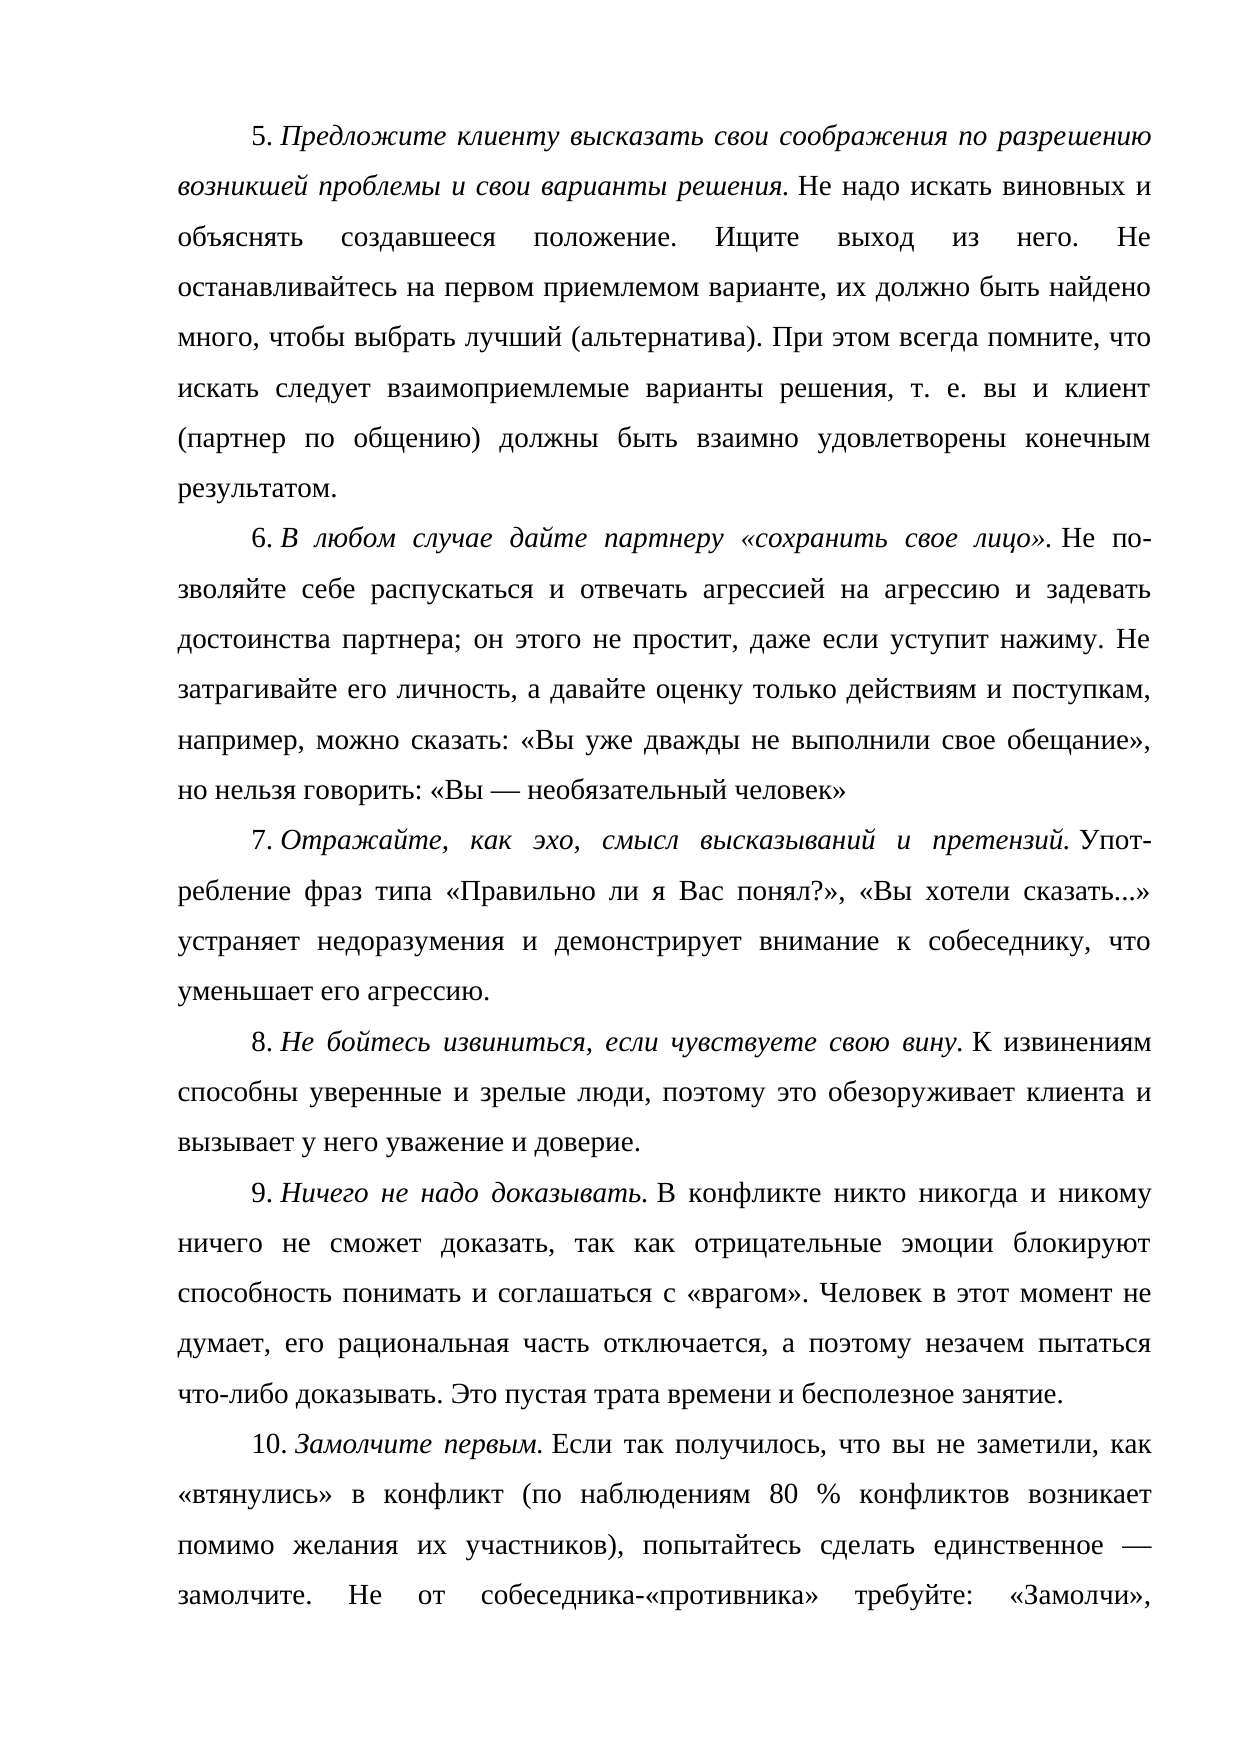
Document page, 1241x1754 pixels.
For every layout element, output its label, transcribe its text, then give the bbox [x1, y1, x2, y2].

text 9. Ничего не надо доказывать. В конфликте никто никогда и никому ничего не сможет доказать, так как отрицательные эмоции блокируют способность понимать и соглашаться с «врагом». Человек в этот момент не думает, его рациональная часть отключается, а поэтому незачем пытаться что-либо доказывать. Это пустая трата времени и бесполезное занятие. [177, 1175, 1152, 1409]
text 6. В любом случае дайте партнеру «сохранить свое лицо». Не позволяйте себе распускаться и отвечать агрессией на агрессию и задевать достоинства партнера; он этого не простит, даже если уступит нажиму. Не затрагивайте его личность, а давайте оценку только действиям и поступкам, например, можно сказать: «Вы уже дважды не выполнили свое обещание», но нельзя говорить: «Вы — необязательный человек» [177, 521, 1152, 806]
text 8. Не бойтесь извиниться, если чувствуете свою вину. К извинениям способны уверенные и зрелые люди, поэтому это обезоруживает клиента и вызывает у него уважение и доверие. [177, 1024, 1152, 1158]
text 5. Предложите клиенту высказать свои соображения по разрешению возникшей проблемы и свои варианты решения. Не надо искать виновных и объяснять создавшееся положение. Ищите выход из него. Не останавливайтесь на первом приемлемом варианте, их должно быть найдено много, чтобы выбрать лучший (альтернатива). При этом всегда помните, что искать следует взаимоприемлемые варианты решения, т. е. вы и клиент (партнер по общению) должны быть взаимно удовлетворены конечным результатом. [177, 118, 1152, 504]
text 7. Отражайте, как эхо, смысл высказываний и претензий. Употребление фраз типа «Правильно ли я Вас понял?», «Вы хотели сказать...» устраняет недоразумения и демонстрирует внимание к собеседнику, что уменьшает его агрессию. [177, 822, 1152, 1007]
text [177, 1426, 1152, 1611]
